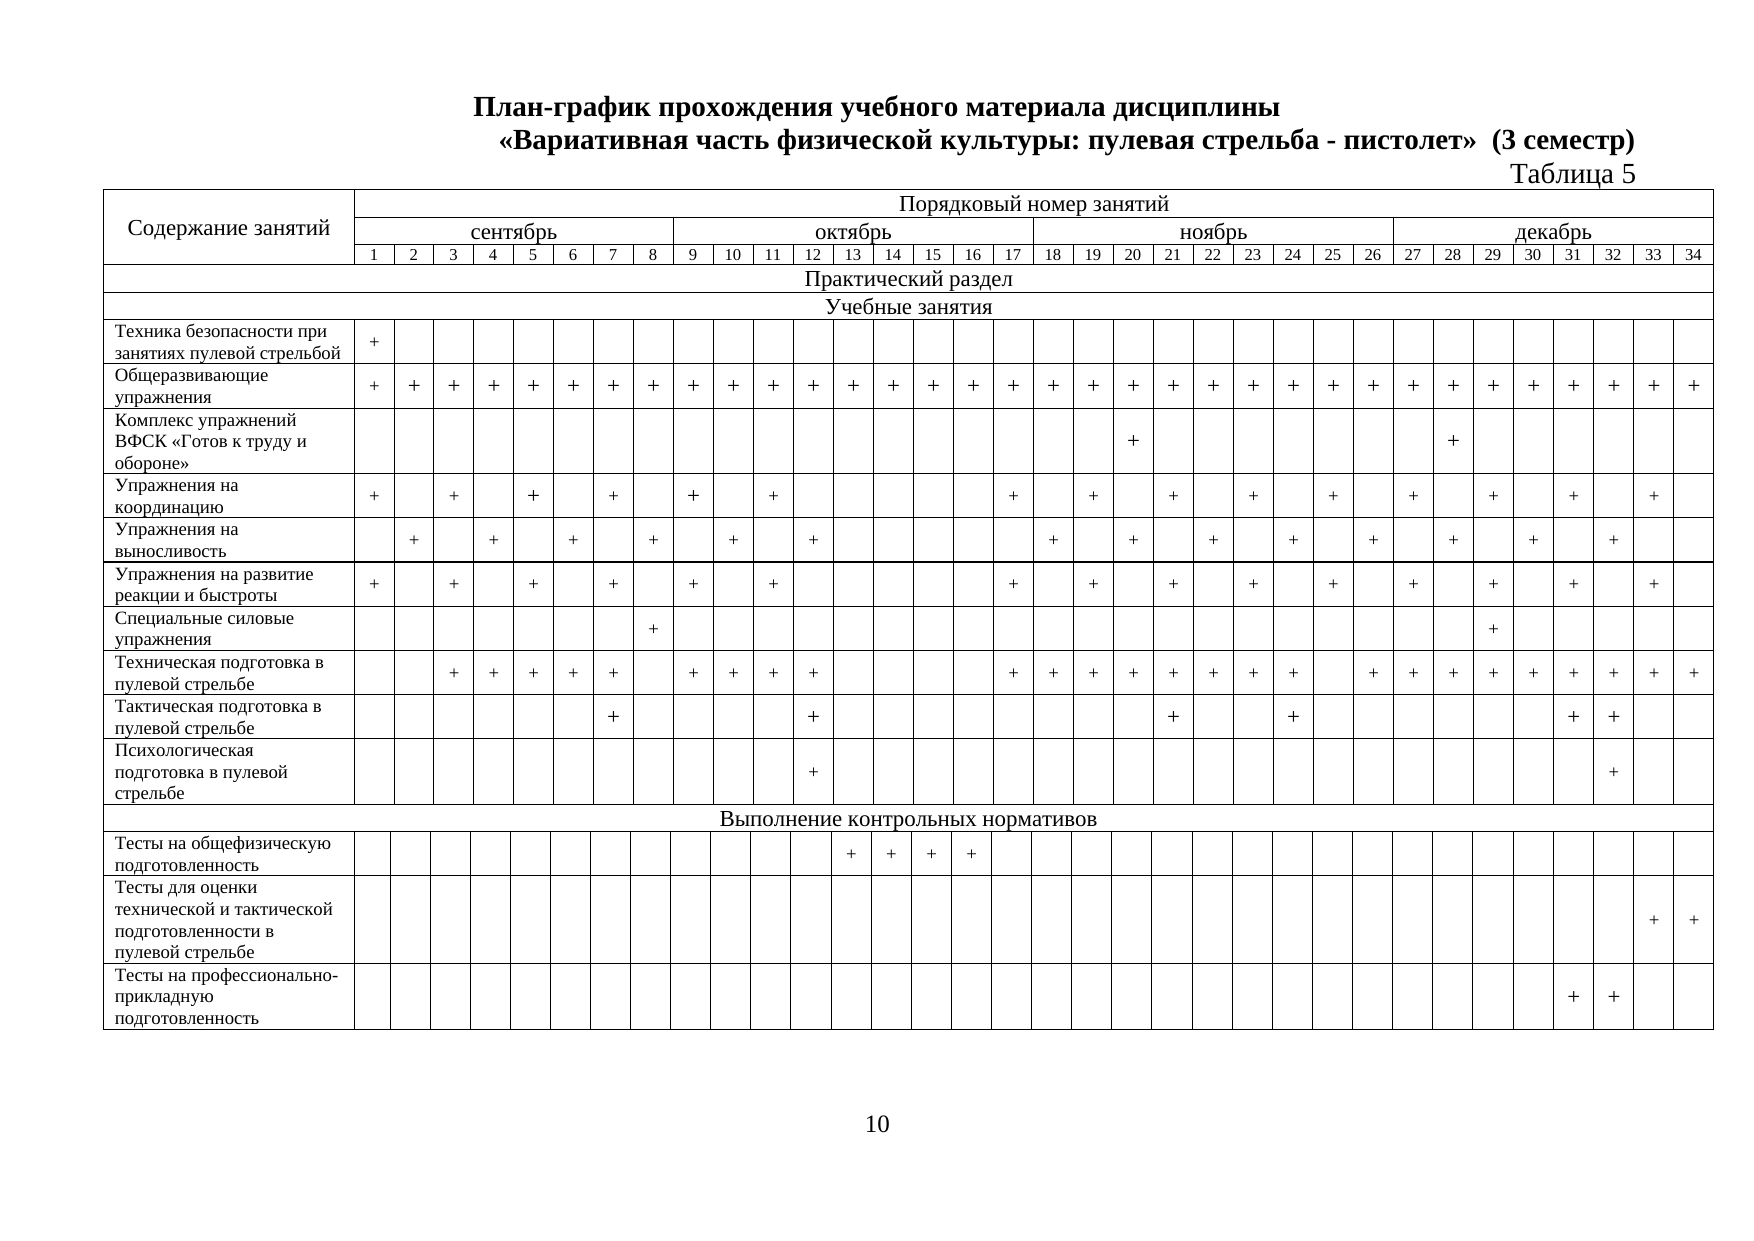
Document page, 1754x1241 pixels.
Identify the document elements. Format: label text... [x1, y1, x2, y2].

table_cell + [952, 832, 991, 875]
table_cell + [1354, 364, 1393, 407]
table_cell [1233, 832, 1272, 875]
table_cell [874, 695, 913, 738]
table_cell [1234, 695, 1273, 738]
table_cell + [554, 651, 593, 694]
table_cell + [594, 695, 633, 738]
table_cell [874, 739, 913, 804]
text «Вариативная часть физической культуры: пулевая стрельба - пистолет» (3 семестр) [118, 122, 1636, 156]
table_cell 4 [474, 245, 513, 264]
table_cell + [994, 364, 1033, 407]
table_cell [1072, 964, 1111, 1028]
table_cell [1314, 739, 1353, 804]
table_cell [1314, 320, 1353, 363]
table_cell [1034, 607, 1073, 650]
table_cell + [674, 364, 713, 407]
table_cell [834, 607, 873, 650]
table_cell + [1634, 364, 1673, 407]
table_cell [1154, 409, 1193, 473]
table_cell [914, 518, 953, 561]
table_cell [874, 607, 913, 650]
table_cell [1353, 876, 1392, 963]
table_cell [994, 320, 1033, 363]
table_cell [711, 832, 750, 875]
table_cell + [594, 563, 633, 606]
table_cell + [1074, 563, 1113, 606]
table_cell [912, 876, 951, 963]
table_cell [554, 739, 593, 804]
table_cell + [754, 364, 793, 407]
table_cell 7 [594, 245, 633, 264]
table_cell [1514, 832, 1553, 875]
table_cell [1273, 876, 1312, 963]
table_cell + [474, 518, 513, 561]
table_cell [1313, 964, 1352, 1028]
table_cell [834, 695, 873, 738]
table_cell Тесты для оценки технической и тактической подготовленности в пулевой стрельбе [104, 876, 354, 963]
table_cell [1474, 695, 1513, 738]
table_cell [355, 409, 394, 473]
table_cell + [514, 474, 553, 517]
table_cell [1114, 474, 1153, 517]
table_cell [1594, 563, 1633, 606]
table_cell [954, 409, 993, 473]
table_cell [551, 876, 590, 963]
table_cell + [1474, 563, 1513, 606]
table_cell [1434, 320, 1473, 363]
table_cell [1233, 964, 1272, 1028]
table_cell [395, 651, 433, 694]
table_cell [1634, 409, 1673, 473]
table_cell + [1674, 364, 1713, 407]
table_cell [1393, 876, 1432, 963]
table_cell + [994, 651, 1033, 694]
table_cell [1674, 607, 1713, 650]
table_cell [914, 695, 953, 738]
table_cell [1594, 876, 1633, 963]
table_cell + [1474, 364, 1513, 407]
table_cell [1074, 739, 1113, 804]
table_cell [832, 964, 871, 1028]
table_cell [1434, 563, 1473, 606]
table_cell + [355, 364, 394, 407]
table_cell [471, 832, 510, 875]
table_cell 28 [1434, 245, 1473, 264]
table_cell + [1274, 518, 1313, 561]
table_cell [952, 964, 991, 1028]
table_cell [511, 832, 550, 875]
table_cell [431, 876, 470, 963]
table_cell [1112, 832, 1151, 875]
table_cell [1554, 518, 1593, 561]
table_cell + [714, 364, 753, 407]
table_cell [954, 607, 993, 650]
table_cell + [1314, 563, 1353, 606]
table_cell [674, 739, 713, 804]
table_cell [474, 739, 513, 804]
table_cell [1514, 695, 1553, 738]
table_cell [1474, 518, 1513, 561]
table_cell [1594, 320, 1633, 363]
table_cell + [1114, 651, 1153, 694]
table_cell [992, 964, 1031, 1028]
table_cell [355, 832, 390, 875]
table_cell [594, 607, 633, 650]
table_cell [1674, 409, 1713, 473]
table_cell [1594, 607, 1633, 650]
table_cell + [395, 518, 433, 561]
table_cell [1474, 739, 1513, 804]
table_cell [1674, 518, 1713, 561]
table_cell [671, 876, 710, 963]
table_cell [1554, 832, 1593, 875]
table_cell [674, 518, 713, 561]
table_cell [634, 739, 673, 804]
table_cell 22 [1194, 245, 1233, 264]
table_cell 32 [1594, 245, 1633, 264]
table_cell [1394, 320, 1433, 363]
table_cell 21 [1154, 245, 1193, 264]
table_cell [1072, 876, 1111, 963]
table_cell + [794, 651, 833, 694]
table_cell + [594, 474, 633, 517]
table_cell + [1634, 651, 1673, 694]
table_cell [794, 607, 833, 650]
table_cell Общеразвивающие упражнения [104, 364, 354, 407]
table_cell [1514, 876, 1553, 963]
table_cell + [1594, 964, 1633, 1028]
table_cell + [1434, 364, 1473, 407]
table_cell + [434, 474, 473, 517]
table_cell + [1474, 474, 1513, 517]
table_cell [794, 474, 833, 517]
table_cell [914, 474, 953, 517]
table_cell [954, 320, 993, 363]
table_cell [1112, 964, 1151, 1028]
table_cell [434, 518, 473, 561]
table_cell 12 [794, 245, 833, 264]
table_cell [395, 474, 433, 517]
table_cell [754, 409, 793, 473]
table_cell + [914, 364, 953, 407]
table_cell [834, 651, 873, 694]
table_cell [1473, 876, 1513, 963]
table_cell [355, 651, 394, 694]
table_cell [874, 518, 913, 561]
table_cell + [395, 364, 433, 407]
table_cell + [1354, 518, 1393, 561]
table_cell [994, 409, 1033, 473]
table_cell 27 [1394, 245, 1433, 264]
table_cell [1074, 607, 1113, 650]
table_cell + [474, 364, 513, 407]
table_cell [914, 320, 953, 363]
table_cell [551, 832, 590, 875]
table_cell [1394, 739, 1433, 804]
table_cell + [794, 695, 833, 738]
table_cell [1433, 876, 1472, 963]
table_cell 14 [874, 245, 913, 264]
table_cell [434, 320, 473, 363]
table_cell [631, 832, 670, 875]
table_cell + [1074, 364, 1113, 407]
table_cell + [514, 563, 553, 606]
table_cell [1273, 832, 1312, 875]
table_cell + [794, 518, 833, 561]
table_cell [1074, 518, 1113, 561]
table_cell Тесты на общефизическую подготовленность [104, 832, 354, 875]
table_cell 20 [1114, 245, 1153, 264]
table_cell [511, 876, 550, 963]
table_cell [1434, 739, 1473, 804]
table_cell [1394, 409, 1433, 473]
table_cell + [674, 651, 713, 694]
table_cell 33 [1634, 245, 1673, 264]
table_cell сентябрь [355, 218, 673, 244]
table_cell [1393, 964, 1432, 1028]
table_cell [751, 832, 790, 875]
table_cell [634, 563, 673, 606]
table_cell [431, 832, 470, 875]
table_cell [1634, 320, 1673, 363]
table_cell [1434, 474, 1473, 517]
table_cell Тактическая подготовка в пулевой стрельбе [104, 695, 354, 738]
table_cell Упражнения на координацию [104, 474, 354, 517]
table_cell + [1034, 651, 1073, 694]
text План-график прохождения учебного материала дисциплины [118, 89, 1636, 122]
table_cell + [1594, 695, 1633, 738]
table_cell [1394, 607, 1433, 650]
table_cell Психологическая подготовка в пулевой стрельбе [104, 739, 354, 804]
table_cell [834, 320, 873, 363]
table_cell [1274, 607, 1313, 650]
table_cell [1354, 320, 1393, 363]
table_cell [1393, 832, 1432, 875]
table_cell [1433, 964, 1472, 1028]
table_cell + [1434, 651, 1473, 694]
table_cell [1594, 474, 1633, 517]
table_cell + [594, 364, 633, 407]
table_cell + [1514, 651, 1553, 694]
table_cell [1594, 409, 1633, 473]
table_cell + [1194, 364, 1233, 407]
table_cell [1194, 607, 1233, 650]
table_cell [391, 832, 430, 875]
table_cell [674, 607, 713, 650]
table_cell [1473, 832, 1513, 875]
table_cell [474, 474, 513, 517]
table_cell [754, 739, 793, 804]
table_cell [1314, 409, 1353, 473]
table_cell + [434, 563, 473, 606]
table_cell [1634, 607, 1673, 650]
table_cell + [1634, 876, 1673, 963]
table_cell + [514, 364, 553, 407]
table_cell [1154, 518, 1193, 561]
table_cell + [1234, 474, 1273, 517]
table_cell [954, 739, 993, 804]
table_cell [834, 739, 873, 804]
table_cell [834, 518, 873, 561]
table_cell + [514, 651, 553, 694]
table_cell [511, 964, 550, 1028]
table_cell Практический раздел [104, 265, 1713, 292]
table_cell [1034, 474, 1073, 517]
table_cell [914, 739, 953, 804]
table_cell [1313, 876, 1352, 963]
table_cell [994, 739, 1033, 804]
table_cell [395, 320, 433, 363]
table_cell [1233, 876, 1272, 963]
table_cell + [754, 563, 793, 606]
table_cell + [634, 607, 673, 650]
table_cell [1274, 474, 1313, 517]
table_cell [434, 409, 473, 473]
table_cell [1193, 832, 1232, 875]
table_cell [1194, 474, 1233, 517]
table_cell 34 [1674, 245, 1713, 264]
table_cell [1554, 320, 1593, 363]
table_cell [355, 876, 390, 963]
table_cell [1234, 739, 1273, 804]
table_cell [1114, 695, 1153, 738]
table_cell [1514, 320, 1553, 363]
table_header Содержание занятий [104, 190, 354, 264]
table_cell [1674, 832, 1713, 875]
table_cell + [1594, 739, 1633, 804]
table_cell [1193, 964, 1232, 1028]
table_cell [1074, 320, 1113, 363]
table_cell + [1674, 651, 1713, 694]
table_cell + [634, 518, 673, 561]
table_cell [1313, 832, 1352, 875]
table_cell [674, 320, 713, 363]
table_cell [1514, 607, 1553, 650]
table_cell [914, 563, 953, 606]
table_cell [1274, 739, 1313, 804]
table_cell [1634, 739, 1673, 804]
table_cell [1634, 518, 1673, 561]
table_cell [1434, 607, 1473, 650]
table_cell + [832, 832, 871, 875]
table_cell [1314, 518, 1353, 561]
table_cell [591, 964, 630, 1028]
table_cell + [355, 474, 394, 517]
table_cell [1354, 474, 1393, 517]
table_cell + [1394, 563, 1433, 606]
table_cell [391, 876, 430, 963]
table_cell + [1194, 651, 1233, 694]
table_cell [791, 832, 831, 875]
table_cell [1354, 409, 1393, 473]
table_cell [594, 320, 633, 363]
table_cell + [714, 518, 753, 561]
table_cell [634, 695, 673, 738]
table_cell [674, 409, 713, 473]
table_cell [714, 695, 753, 738]
table_cell Тесты на профессионально-прикладную подготовленность [104, 964, 354, 1028]
table_cell + [754, 474, 793, 517]
table_cell [714, 320, 753, 363]
table_cell [994, 607, 1033, 650]
table_cell [872, 876, 911, 963]
table_cell [914, 409, 953, 473]
table_cell Техническая подготовка в пулевой стрельбе [104, 651, 354, 694]
table_cell 3 [434, 245, 473, 264]
table_cell [554, 695, 593, 738]
table_cell [591, 876, 630, 963]
table_cell [874, 320, 913, 363]
table_cell 23 [1234, 245, 1273, 264]
table_cell [434, 739, 473, 804]
table_cell [395, 739, 433, 804]
table_cell [1273, 964, 1312, 1028]
table_cell + [1114, 364, 1153, 407]
table_cell [634, 409, 673, 473]
table_cell + [554, 518, 593, 561]
table_cell [554, 474, 593, 517]
table_cell [954, 563, 993, 606]
table_cell Выполнение контрольных нормативов [104, 805, 1713, 831]
table_cell [872, 964, 911, 1028]
table_cell [714, 563, 753, 606]
table_cell Упражнения на развитие реакции и быстроты [104, 563, 354, 606]
table_cell 1 [355, 245, 394, 264]
table_cell + [912, 832, 951, 875]
table_cell + [1314, 474, 1353, 517]
table_cell [874, 474, 913, 517]
table_cell [1354, 695, 1393, 738]
table_cell [634, 474, 673, 517]
table_cell + [1634, 563, 1673, 606]
table_cell [714, 474, 753, 517]
table_cell [471, 964, 510, 1028]
table_cell [714, 409, 753, 473]
table_cell [994, 695, 1033, 738]
table_cell + [1114, 409, 1153, 473]
table_cell [1194, 739, 1233, 804]
table_cell + [1474, 651, 1513, 694]
table_cell + [834, 364, 873, 407]
table_cell [751, 964, 790, 1028]
table_cell [1474, 320, 1513, 363]
table_cell [874, 409, 913, 473]
table_cell [671, 832, 710, 875]
table_cell + [872, 832, 911, 875]
table_cell [1034, 739, 1073, 804]
table_cell + [355, 563, 394, 606]
table_cell [1194, 320, 1233, 363]
table_cell [1353, 832, 1392, 875]
table_cell + [1554, 695, 1593, 738]
table_cell [594, 739, 633, 804]
table_cell [514, 607, 553, 650]
table_cell [834, 563, 873, 606]
table_cell [754, 695, 793, 738]
table_cell [1314, 651, 1353, 694]
table_cell 8 [634, 245, 673, 264]
table_cell [1353, 964, 1392, 1028]
table_cell [671, 964, 710, 1028]
table_cell + [1594, 364, 1633, 407]
table_cell [992, 832, 1031, 875]
table_cell + [1274, 695, 1313, 738]
table_cell [395, 607, 433, 650]
table_cell [591, 832, 630, 875]
table_cell [395, 695, 433, 738]
table_cell [551, 964, 590, 1028]
table_cell Учебные занятия [104, 293, 1713, 319]
table_cell [1514, 474, 1553, 517]
table_cell + [434, 651, 473, 694]
table_cell [355, 518, 394, 561]
table_cell [1314, 607, 1353, 650]
table_cell + [1114, 518, 1153, 561]
table_cell [1314, 695, 1353, 738]
table_cell + [1154, 695, 1193, 738]
table_cell [674, 695, 713, 738]
table_cell + [1274, 651, 1313, 694]
table_cell [1234, 320, 1273, 363]
table_cell + [434, 364, 473, 407]
table_cell [474, 320, 513, 363]
table_cell + [1034, 364, 1073, 407]
table_cell [1674, 563, 1713, 606]
table_cell + [794, 739, 833, 804]
table_cell [631, 964, 670, 1028]
table_cell [1114, 563, 1153, 606]
table_cell + [1634, 474, 1673, 517]
table_header Порядковый номер занятий [355, 190, 1713, 217]
table_cell [954, 651, 993, 694]
table_cell [1112, 876, 1151, 963]
table_cell [594, 518, 633, 561]
table_cell + [1074, 474, 1113, 517]
table_cell [514, 739, 553, 804]
table_cell [1554, 409, 1593, 473]
table_cell + [794, 364, 833, 407]
table_cell [554, 409, 593, 473]
table_cell [794, 563, 833, 606]
table_cell [395, 563, 433, 606]
table_cell [1154, 739, 1193, 804]
table_cell [1234, 409, 1273, 473]
table_cell [1473, 964, 1513, 1028]
table_cell + [1234, 563, 1273, 606]
table_cell [554, 563, 593, 606]
table_cell [912, 964, 951, 1028]
table_cell [1114, 320, 1153, 363]
table_cell [1674, 739, 1713, 804]
table_cell 18 [1034, 245, 1073, 264]
table_cell [832, 876, 871, 963]
table_cell + [1514, 518, 1553, 561]
table_cell 10 [714, 245, 753, 264]
table_cell [514, 409, 553, 473]
table_cell 5 [514, 245, 553, 264]
table_cell [1354, 739, 1393, 804]
table_cell [794, 409, 833, 473]
table_cell [514, 518, 553, 561]
table_cell ноябрь [1034, 218, 1393, 244]
table_cell [1514, 563, 1553, 606]
table_cell декабрь [1394, 218, 1713, 244]
table_cell + [1554, 651, 1593, 694]
table_cell Техника безопасности при занятиях пулевой стрельбой [104, 320, 354, 363]
table_cell [1274, 320, 1313, 363]
table_cell [791, 876, 831, 963]
table_cell 26 [1354, 245, 1393, 264]
table_cell [1034, 563, 1073, 606]
table_cell [554, 607, 593, 650]
table_cell + [1154, 563, 1193, 606]
table_cell [711, 876, 750, 963]
table_cell + [1554, 563, 1593, 606]
table_cell октябрь [674, 218, 1033, 244]
text Таблица 5 [118, 156, 1636, 189]
table_cell [1354, 563, 1393, 606]
table_cell + [554, 364, 593, 407]
table_cell Упражнения на выносливость [104, 518, 354, 561]
table_cell [474, 695, 513, 738]
table_cell + [714, 651, 753, 694]
table_cell + [1434, 518, 1473, 561]
table_cell [714, 607, 753, 650]
table_cell [1674, 695, 1713, 738]
table_cell [474, 563, 513, 606]
table_cell [1074, 695, 1113, 738]
table_cell [992, 876, 1031, 963]
table_cell [1554, 607, 1593, 650]
table_cell [794, 320, 833, 363]
table_cell [954, 474, 993, 517]
table_cell [1074, 409, 1113, 473]
table_cell [874, 563, 913, 606]
table_cell Специальные силовые упражнения [104, 607, 354, 650]
table_cell [355, 739, 394, 804]
table_cell + [674, 563, 713, 606]
table_cell [1474, 409, 1513, 473]
table_cell 6 [554, 245, 593, 264]
table_cell [1152, 832, 1192, 875]
table_cell 30 [1514, 245, 1553, 264]
table_cell [634, 320, 673, 363]
table_cell [431, 964, 470, 1028]
table_cell [754, 320, 793, 363]
table_cell [514, 320, 553, 363]
table_cell [1554, 739, 1593, 804]
table_cell [714, 739, 753, 804]
table_cell 16 [954, 245, 993, 264]
table_cell [1514, 409, 1553, 473]
table_cell + [1274, 364, 1313, 407]
table_cell 24 [1274, 245, 1313, 264]
table_cell [914, 607, 953, 650]
table_cell [1152, 876, 1192, 963]
table_cell 19 [1074, 245, 1113, 264]
table_cell + [1074, 651, 1113, 694]
table_cell [1152, 964, 1192, 1028]
table_cell [1514, 964, 1553, 1028]
table_cell [1674, 320, 1713, 363]
table_cell [1034, 320, 1073, 363]
table_cell [1274, 563, 1313, 606]
table_cell + [1354, 651, 1393, 694]
table_cell 29 [1474, 245, 1513, 264]
table_cell [1154, 320, 1193, 363]
table_cell + [674, 474, 713, 517]
table_cell 15 [914, 245, 953, 264]
table_cell [471, 876, 510, 963]
table_cell + [1474, 607, 1513, 650]
table_cell + [874, 364, 913, 407]
table_cell 31 [1554, 245, 1593, 264]
table_cell [874, 651, 913, 694]
table_cell + [1514, 364, 1553, 407]
table_cell [952, 876, 991, 963]
table_cell + [1394, 651, 1433, 694]
table_cell [994, 518, 1033, 561]
table_cell [395, 409, 433, 473]
table_cell [355, 695, 394, 738]
table_cell [1594, 832, 1633, 875]
table_cell [1394, 695, 1433, 738]
table_cell [1634, 695, 1673, 738]
table_cell [1354, 607, 1393, 650]
table_cell [1194, 563, 1233, 606]
table_cell Комплекс упражнений ВФСК «Готов к труду и обороне» [104, 409, 354, 473]
table_cell [554, 320, 593, 363]
table_cell [751, 876, 790, 963]
table_cell [791, 964, 831, 1028]
table_cell [634, 651, 673, 694]
table_cell [434, 695, 473, 738]
table_cell [1194, 409, 1233, 473]
table_cell + [1034, 518, 1073, 561]
table_cell [355, 607, 394, 650]
table_cell + [994, 563, 1033, 606]
table_cell [1034, 409, 1073, 473]
table_cell [834, 409, 873, 473]
table_cell + [1554, 364, 1593, 407]
table_cell [954, 518, 993, 561]
table_cell [1193, 876, 1232, 963]
table_cell [1634, 964, 1673, 1028]
table_cell [834, 474, 873, 517]
table_cell + [1554, 474, 1593, 517]
table_cell [1234, 518, 1273, 561]
table_cell [355, 964, 390, 1028]
table_cell [1433, 832, 1472, 875]
table_cell [1674, 964, 1713, 1028]
table_cell + [634, 364, 673, 407]
table_cell + [1154, 364, 1193, 407]
table_cell [1114, 739, 1153, 804]
table_cell [1154, 607, 1193, 650]
table_cell [954, 695, 993, 738]
table_cell [754, 518, 793, 561]
table_cell 11 [754, 245, 793, 264]
table_cell [1514, 739, 1553, 804]
table_cell + [1594, 518, 1633, 561]
table_cell + [1234, 364, 1273, 407]
table_cell [391, 964, 430, 1028]
table_cell + [1154, 474, 1193, 517]
table_cell [434, 607, 473, 650]
table_cell [1674, 474, 1713, 517]
table_cell [754, 607, 793, 650]
table_cell 2 [395, 245, 433, 264]
table_cell + [355, 320, 394, 363]
table_cell 25 [1314, 245, 1353, 264]
table_cell [1032, 876, 1071, 963]
table_cell + [1554, 964, 1593, 1028]
table_cell + [1194, 518, 1233, 561]
table_cell [1434, 695, 1473, 738]
table_cell [1234, 607, 1273, 650]
table_cell [1274, 409, 1313, 473]
table_cell + [1594, 651, 1633, 694]
table_cell + [1234, 651, 1273, 694]
table_cell [1554, 876, 1593, 963]
table_cell [1034, 695, 1073, 738]
table_cell + [754, 651, 793, 694]
table_cell 13 [834, 245, 873, 264]
table_cell [1114, 607, 1153, 650]
table_cell [514, 695, 553, 738]
table_cell [1194, 695, 1233, 738]
table_cell + [474, 651, 513, 694]
table_cell + [1674, 876, 1713, 963]
table_cell [1394, 518, 1433, 561]
table_cell + [1394, 474, 1433, 517]
table_cell 9 [674, 245, 713, 264]
table_cell [594, 409, 633, 473]
table_cell [1634, 832, 1673, 875]
table_cell [914, 651, 953, 694]
table_cell [474, 607, 513, 650]
table_cell [1032, 964, 1071, 1028]
table_cell [711, 964, 750, 1028]
table_cell + [1434, 409, 1473, 473]
table_cell [474, 409, 513, 473]
table_cell 17 [994, 245, 1033, 264]
table_cell [1032, 832, 1071, 875]
table_cell + [994, 474, 1033, 517]
table_cell + [1154, 651, 1193, 694]
table_cell + [594, 651, 633, 694]
table_cell [1072, 832, 1111, 875]
table_cell [631, 876, 670, 963]
table_cell + [1394, 364, 1433, 407]
table_cell + [1314, 364, 1353, 407]
table_cell + [954, 364, 993, 407]
